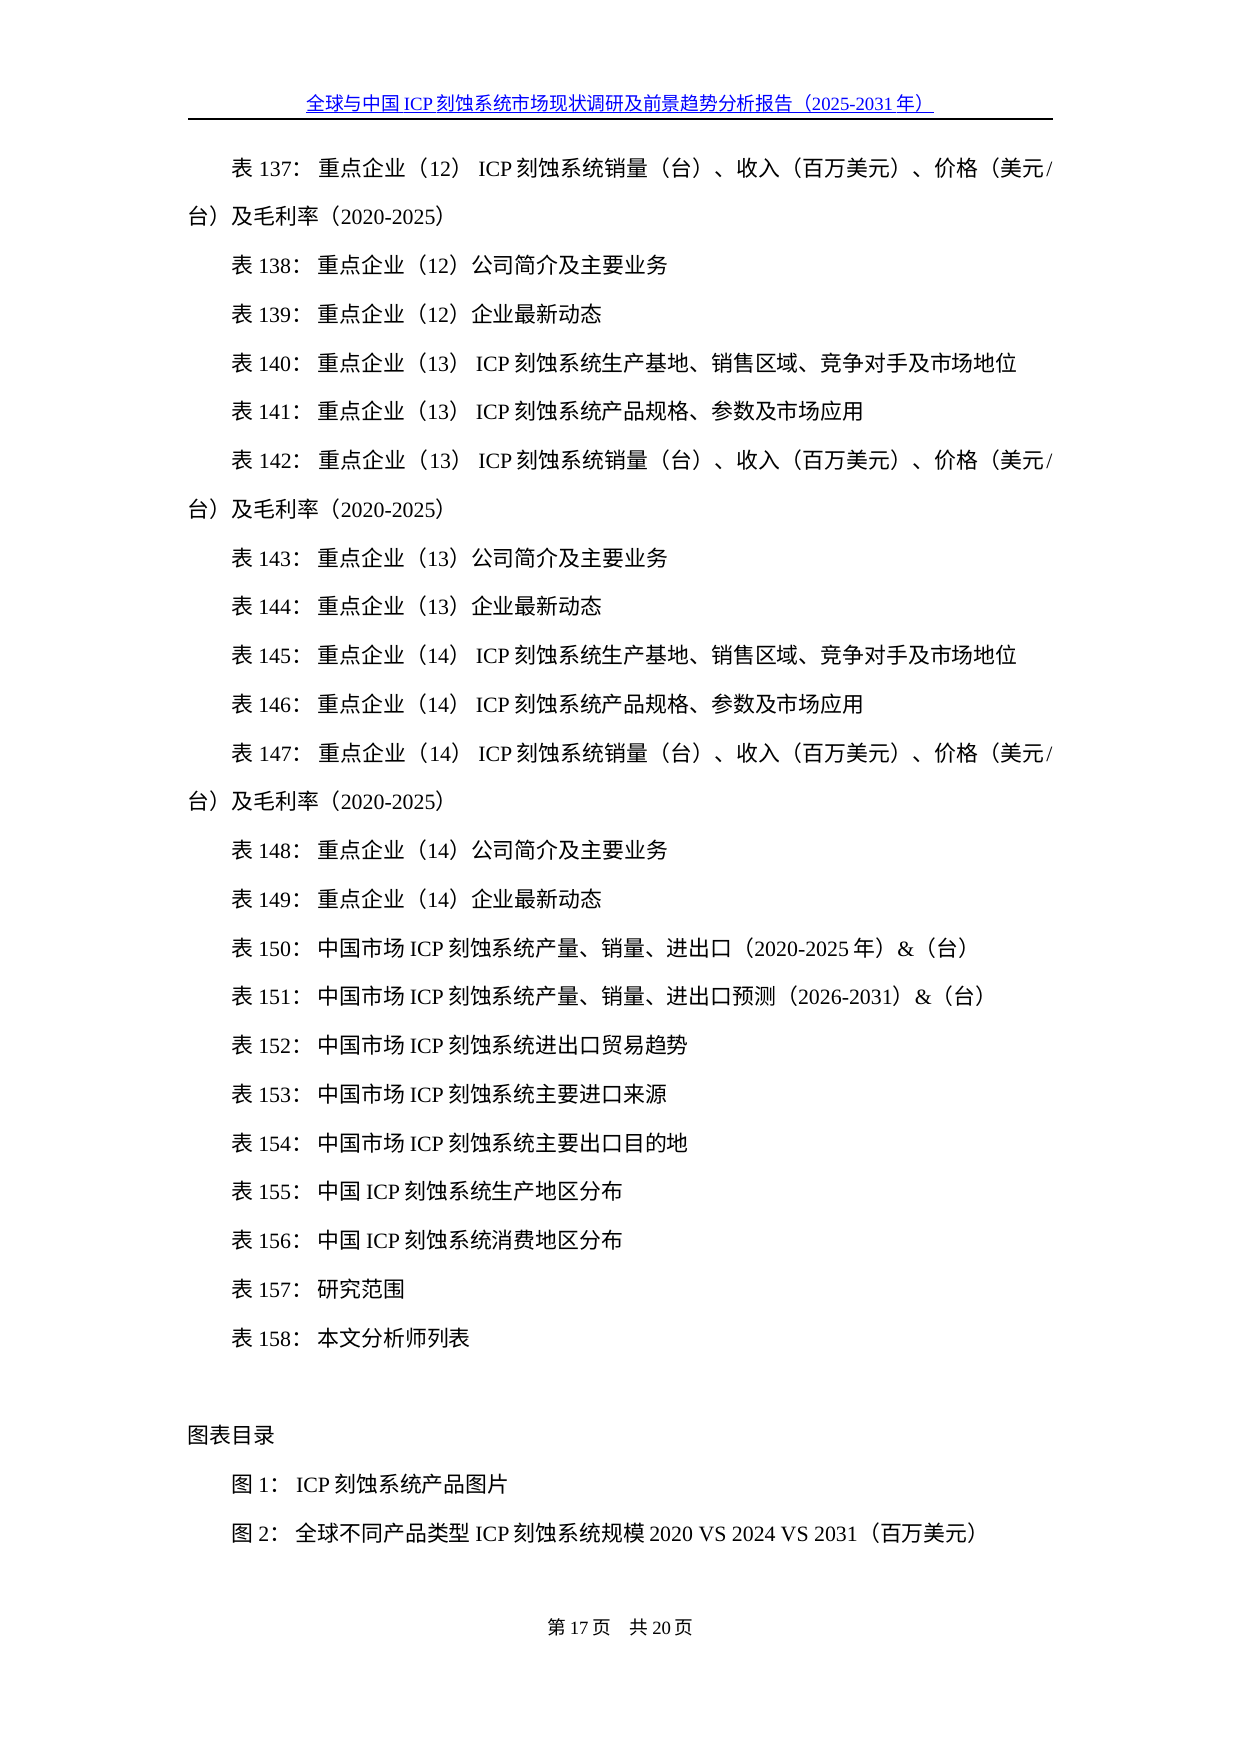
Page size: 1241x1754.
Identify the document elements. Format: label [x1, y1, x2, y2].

text [187, 150, 1053, 1548]
